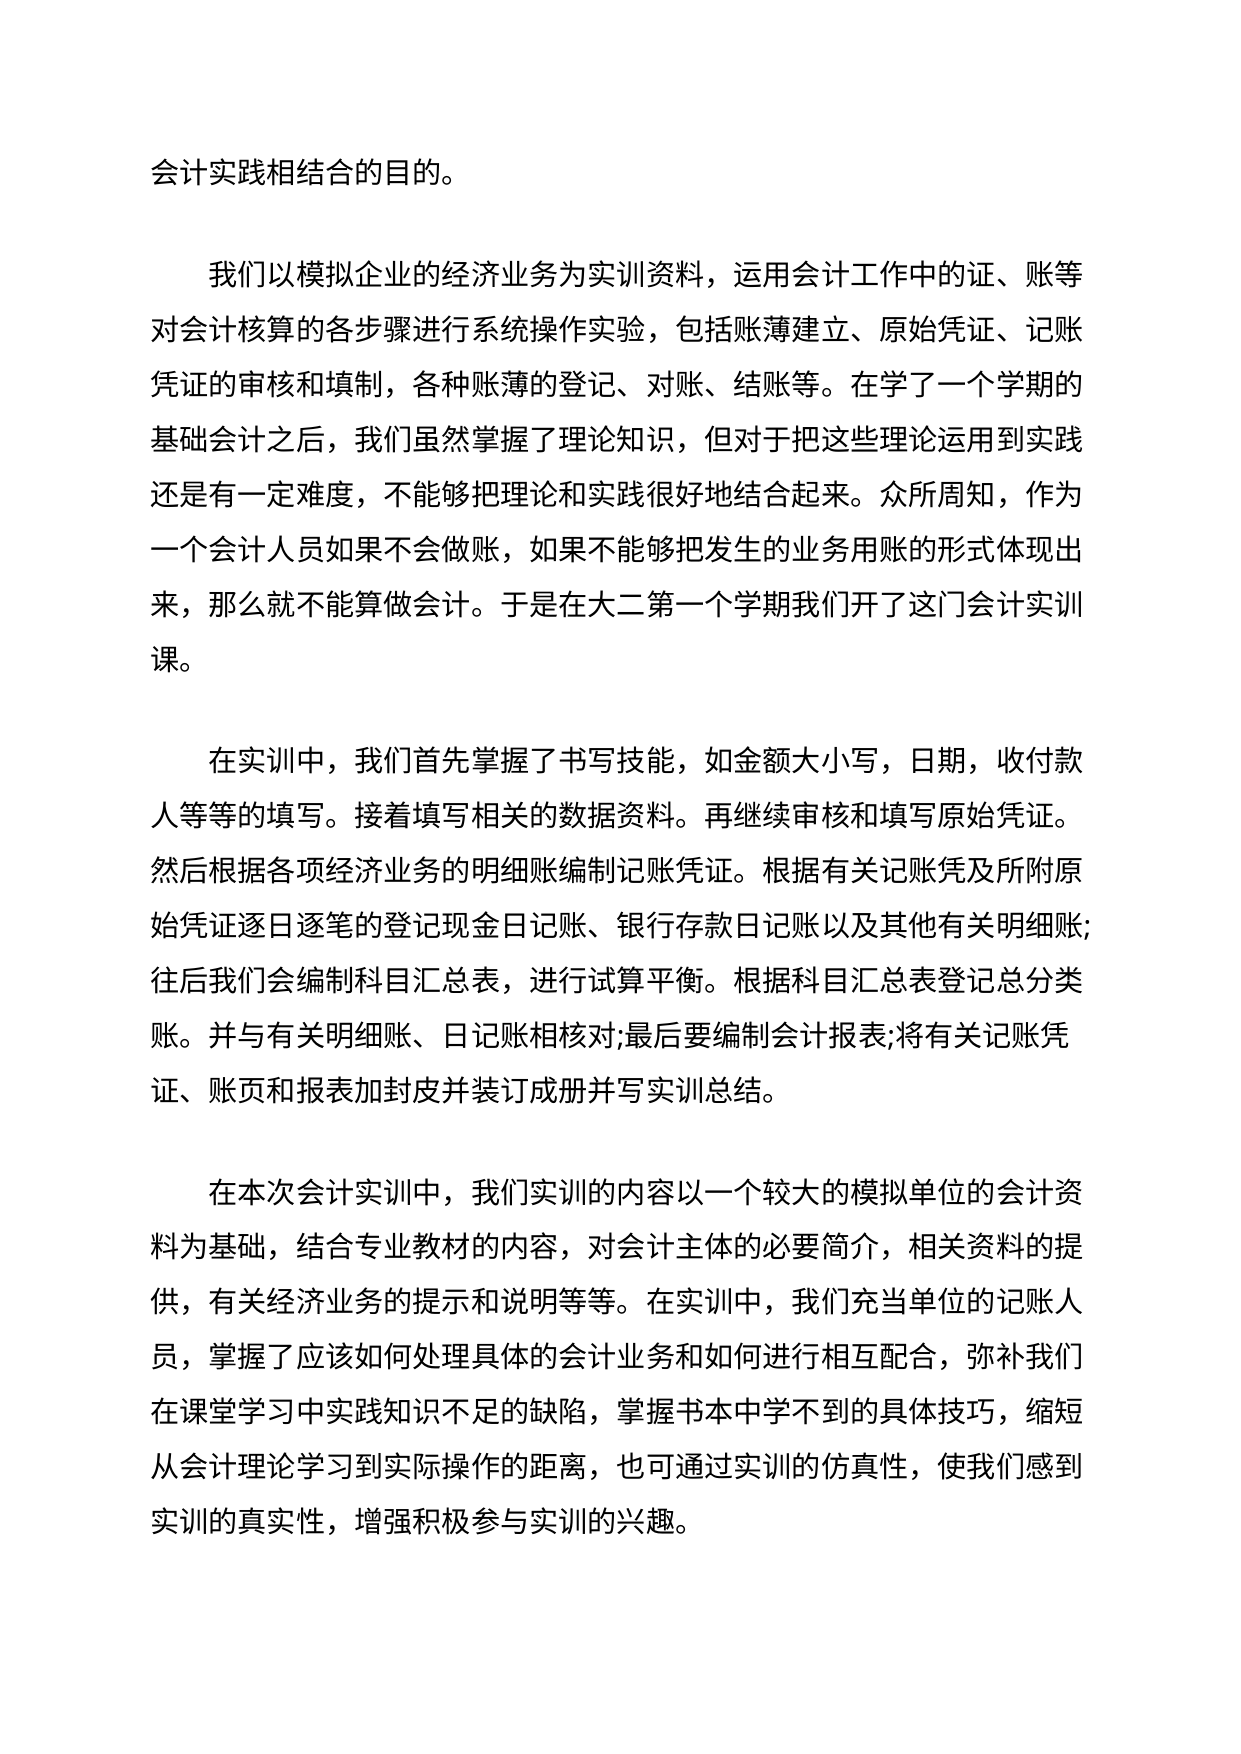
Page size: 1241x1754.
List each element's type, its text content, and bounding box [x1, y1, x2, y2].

text 我们以模拟企业的经济业务为实训资料，运用会计工作中的证、账等对会计核算的各步骤进行系统操作实验，包括账薄建立、原始凭证、记账凭证的审核和填制，各种账薄的登记、对账、结账等。在学了一个学期的基础会计之后，我们虽然掌握了理论知识，但对于把这些理论运用到实践还是有一定难度，不能够把理论和实践很好地结合起来。众所周知，作为一个会计人员如果不会做账，如果不能够把发生的业务用账的形式体现出来，那么就不能算做会计。于是在大二第一个学期我们开了这门会计实训课。 [150, 252, 1090, 678]
text 在实训中，我们首先掌握了书写技能，如金额大小写，日期，收付款人等等的填写。接着填写相关的数据资料。再继续审核和填写原始凭证。然后根据各项经济业务的明细账编制记账凭证。根据有关记账凭及所附原始凭证逐日逐笔的登记现金日记账、银行存款日记账以及其他有关明细账;往后我们会编制科目汇总表，进行试算平衡。根据科目汇总表登记总分类账。并与有关明细账、日记账相核对;最后要编制会计报表;将有关记账凭证、账页和报表加封皮并装订成册并写实训总结。 [150, 738, 1090, 1110]
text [150, 150, 1090, 192]
text 在本次会计实训中，我们实训的内容以一个较大的模拟单位的会计资料为基础，结合专业教材的内容，对会计主体的必要简介，相关资料的提供，有关经济业务的提示和说明等等。在实训中，我们充当单位的记账人员，掌握了应该如何处理具体的会计业务和如何进行相互配合，弥补我们在课堂学习中实践知识不足的缺陷，掌握书本中学不到的具体技巧，缩短从会计理论学习到实际操作的距离，也可通过实训的仿真性，使我们感到实训的真实性，增强积极参与实训的兴趣。 [150, 1169, 1090, 1541]
